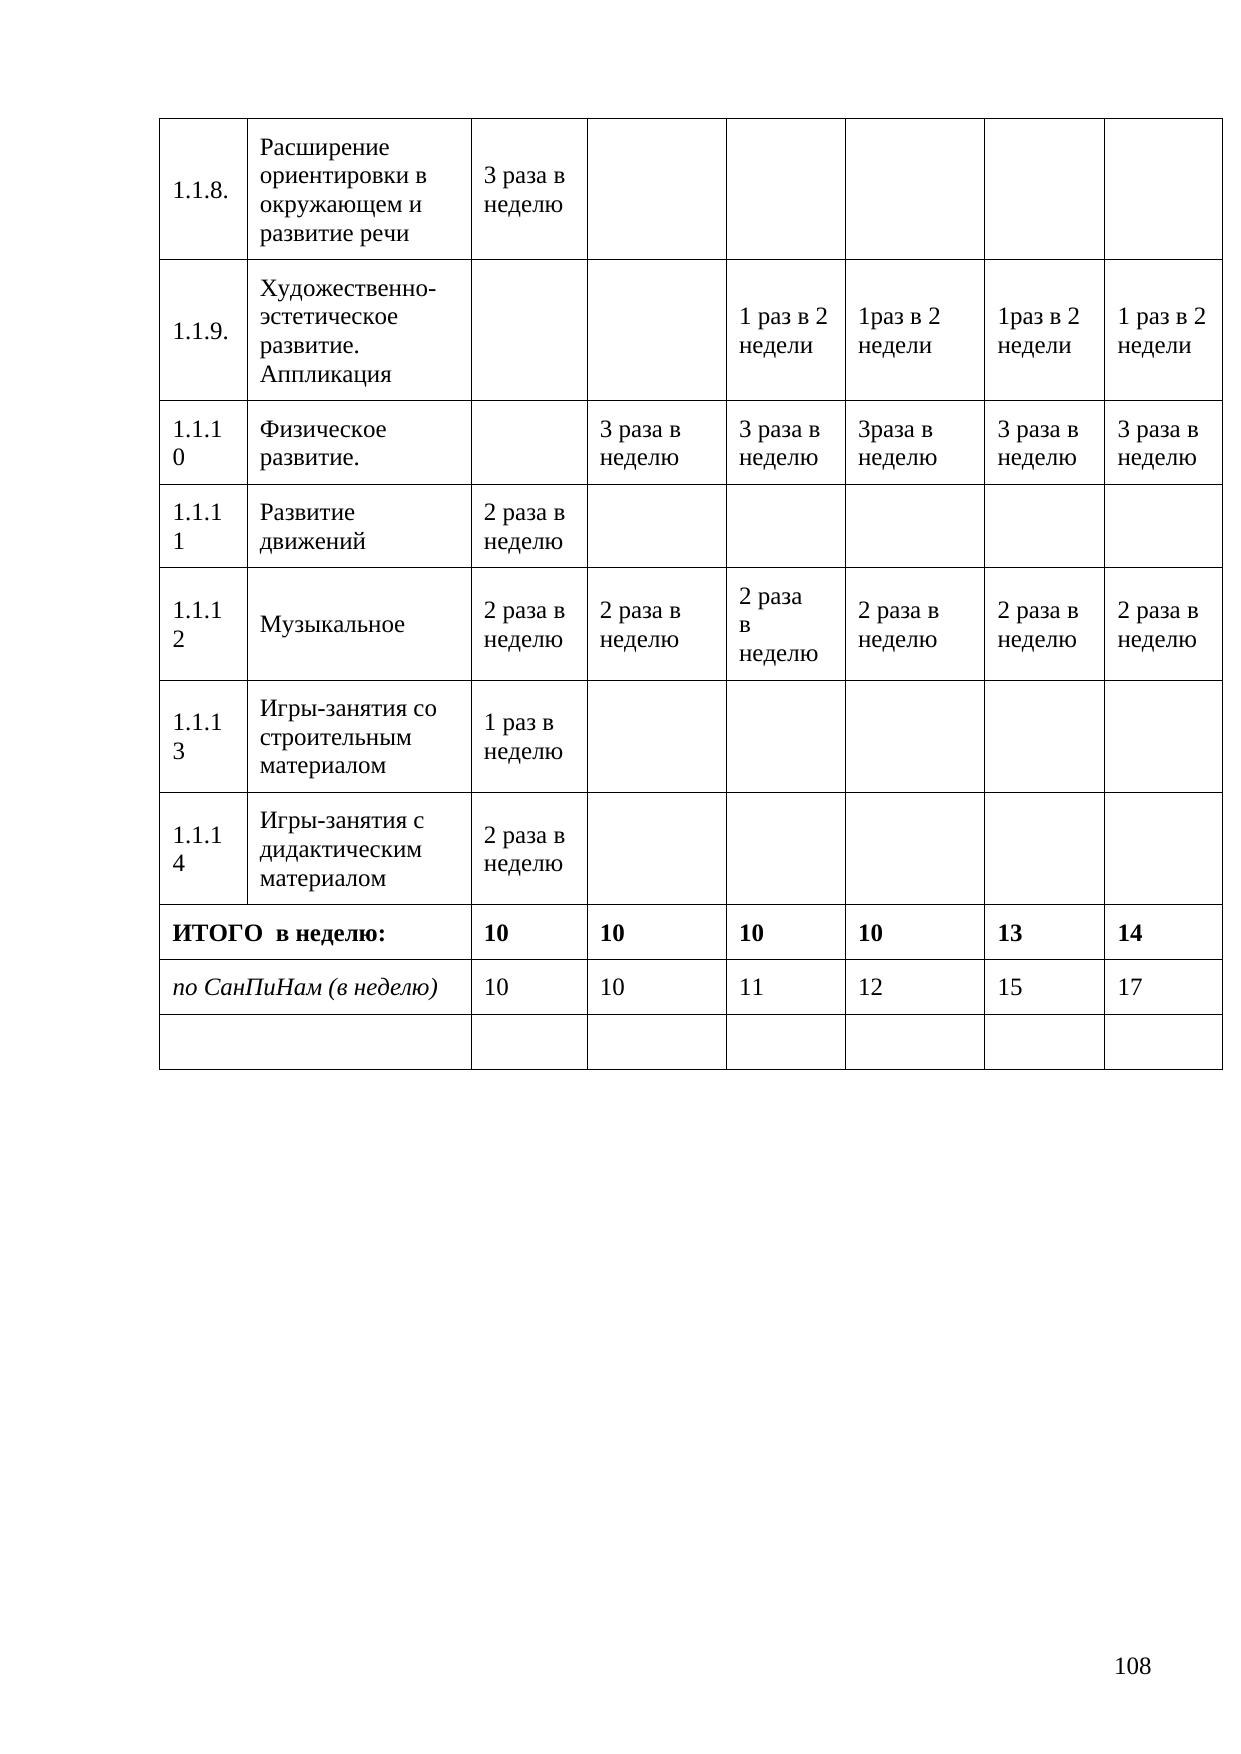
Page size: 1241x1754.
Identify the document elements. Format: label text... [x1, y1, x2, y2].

table_cell [588, 681, 726, 792]
table_cell 10 [472, 905, 587, 959]
table_cell [1105, 793, 1222, 904]
table_cell Игры-занятия с дидактическим материалом [248, 793, 471, 904]
table_cell ИТОГО в неделю: [160, 905, 471, 959]
table_cell 1.1.13 [160, 681, 247, 792]
table_cell 14 [1105, 905, 1222, 959]
table_cell 13 [985, 905, 1104, 959]
table_cell 2 раза в неделю [727, 568, 845, 679]
table_cell 1.1.12 [160, 568, 247, 679]
table_cell [588, 260, 726, 400]
table_cell [1105, 119, 1222, 259]
table_cell [1105, 485, 1222, 567]
table_cell 10 [846, 905, 984, 959]
table_cell 17 [1105, 960, 1222, 1014]
table_cell [727, 1015, 845, 1068]
table_cell [985, 793, 1104, 904]
table_cell 1.1.10 [160, 401, 247, 484]
table_cell [588, 793, 726, 904]
table_cell [588, 119, 726, 259]
table_cell 10 [727, 905, 845, 959]
table_cell [727, 793, 845, 904]
table_cell 10 [472, 960, 587, 1014]
table_cell 1.1.8. [160, 119, 247, 259]
table_cell 1 раз в 2 недели [1105, 260, 1222, 400]
table_cell 3 раза в неделю [985, 401, 1104, 484]
table_cell [588, 1015, 726, 1068]
table_cell [985, 681, 1104, 792]
table_cell 3 раза в неделю [588, 401, 726, 484]
table_cell 10 [588, 960, 726, 1014]
table_cell 3раза в неделю [846, 401, 984, 484]
table_cell Художественно-эстетическое развитие. Аппликация [248, 260, 471, 400]
table_cell [727, 681, 845, 792]
table_cell 2 раза в неделю [588, 568, 726, 679]
table_cell 1.1.11 [160, 485, 247, 567]
table_cell 3 раза в неделю [1105, 401, 1222, 484]
table_cell [727, 485, 845, 567]
table_cell Музыкальное [248, 568, 471, 679]
table_cell 2 раза в неделю [1105, 568, 1222, 679]
table_cell 1раз в 2 недели [985, 260, 1104, 400]
table_cell [472, 401, 587, 484]
table_cell Расширение ориентировки в окружающем и развитие речи [248, 119, 471, 259]
table_cell [588, 485, 726, 567]
table_cell 2 раза в неделю [985, 568, 1104, 679]
table_cell 2 раза в неделю [472, 568, 587, 679]
table_cell 1.1.14 [160, 793, 247, 904]
table_cell [846, 1015, 984, 1068]
table_cell [985, 1015, 1104, 1068]
table_cell 1 раз в 2 недели [727, 260, 845, 400]
table_cell 1раз в 2 недели [846, 260, 984, 400]
table_cell 1 раз в неделю [472, 681, 587, 792]
table_cell [472, 260, 587, 400]
table_cell Игры-занятия со строительным материалом [248, 681, 471, 792]
table_cell [985, 119, 1104, 259]
table_cell 2 раза в неделю [846, 568, 984, 679]
table_cell 3 раза в неделю [727, 401, 845, 484]
table_cell [472, 1015, 587, 1068]
table_cell [727, 119, 845, 259]
table_cell Физическое развитие. [248, 401, 471, 484]
table_cell 1.1.9. [160, 260, 247, 400]
table_cell 10 [588, 905, 726, 959]
table_cell [985, 485, 1104, 567]
table_cell [846, 119, 984, 259]
table_cell 15 [985, 960, 1104, 1014]
table_cell 2 раза в неделю [472, 485, 587, 567]
table_cell 11 [727, 960, 845, 1014]
table_cell Развитие движений [248, 485, 471, 567]
table_cell по СанПиНам (в неделю) [160, 960, 471, 1014]
table_cell [1105, 681, 1222, 792]
table_cell 12 [846, 960, 984, 1014]
table_cell [1105, 1015, 1222, 1068]
table_cell [846, 681, 984, 792]
table_cell 3 раза в неделю [472, 119, 587, 259]
table_cell 2 раза в неделю [472, 793, 587, 904]
table_cell [160, 1015, 471, 1068]
table_cell [846, 793, 984, 904]
table_cell [846, 485, 984, 567]
